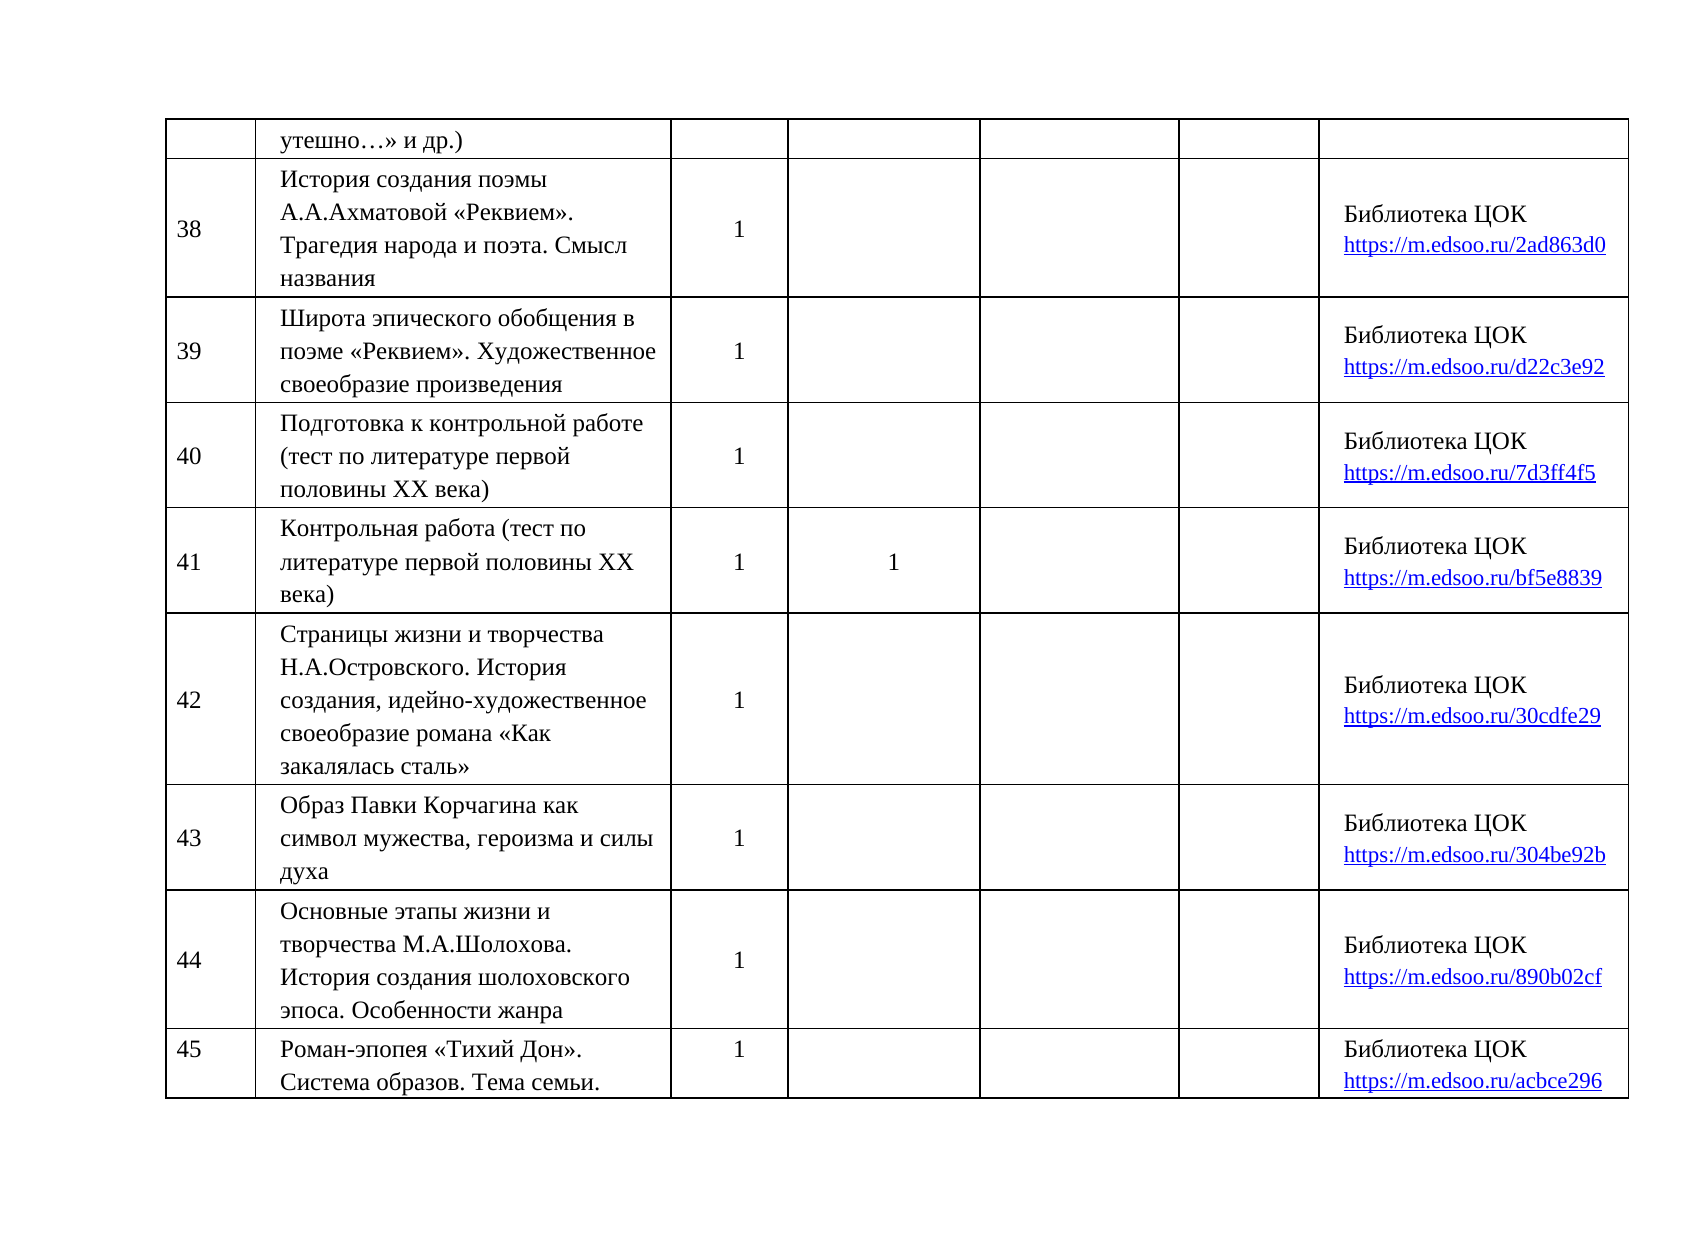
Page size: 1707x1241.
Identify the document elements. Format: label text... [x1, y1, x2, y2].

table_cell [981, 614, 1178, 784]
table_cell [1180, 614, 1318, 784]
table_cell 1 [672, 403, 787, 507]
table_cell [981, 891, 1178, 1027]
table_cell 1 [789, 508, 979, 612]
table_cell [789, 614, 979, 784]
table_cell 1 [672, 891, 787, 1027]
table_cell [789, 403, 979, 507]
table_cell Библиотека ЦОК https://m.edsoo.ru/890b02cf [1320, 891, 1628, 1027]
table_cell [789, 1029, 979, 1097]
table_cell [789, 159, 979, 296]
table_cell 40 [167, 403, 255, 507]
table_cell История создания поэмы А.А.Ахматовой «Реквием». Трагедия народа и поэта. Смысл названия [256, 159, 670, 296]
table_cell Образ Павки Корчагина как символ мужества, героизма и силы духа [256, 785, 670, 889]
table_cell [789, 298, 979, 401]
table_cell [1320, 1029, 1628, 1097]
table_cell [981, 403, 1178, 507]
table_cell [981, 785, 1178, 889]
table_cell Основные этапы жизни и творчества М.А.Шолохова. История создания шолоховского эпоса. Особенности жанра [256, 891, 670, 1027]
table_cell Библиотека ЦОК https://m.edsoo.ru/bf5e8839 [1320, 508, 1628, 612]
table_cell [981, 508, 1178, 612]
table_cell 41 [167, 508, 255, 612]
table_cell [256, 120, 670, 157]
table_cell 39 [167, 298, 255, 401]
table_cell [789, 785, 979, 889]
table_cell 44 [167, 891, 255, 1027]
table_cell Библиотека ЦОК https://m.edsoo.ru/7d3ff4f5 [1320, 403, 1628, 507]
table_cell 45 [167, 1029, 255, 1097]
table_cell Контрольная работа (тест по литературе первой половины ХХ века) [256, 508, 670, 612]
table_cell [1180, 508, 1318, 612]
table_cell 37 [167, 120, 255, 157]
table_cell 1 [672, 785, 787, 889]
table_cell [981, 159, 1178, 296]
table_cell [1180, 159, 1318, 296]
table_cell [789, 891, 979, 1027]
table_cell Библиотека ЦОК https://m.edsoo.ru/30cdfe29 [1320, 614, 1628, 784]
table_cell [1320, 120, 1628, 157]
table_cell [256, 1029, 670, 1097]
table_cell 1 [672, 1029, 787, 1097]
table_cell 43 [167, 785, 255, 889]
table_cell 1 [672, 508, 787, 612]
table_cell Библиотека ЦОК https://m.edsoo.ru/2ad863d0 [1320, 159, 1628, 296]
table_cell Подготовка к контрольной работе (тест по литературе первой половины ХХ века) [256, 403, 670, 507]
table_cell Страницы жизни и творчества Н.А.Островского. История создания, идейно-художественное своеобразие романа «Как закалялась сталь» [256, 614, 670, 784]
table_cell 1 [672, 159, 787, 296]
table_cell Библиотека ЦОК https://m.edsoo.ru/d22c3e92 [1320, 298, 1628, 401]
table_cell [1180, 298, 1318, 401]
table_cell [1180, 785, 1318, 889]
table_cell [1180, 120, 1318, 157]
table_cell [1180, 403, 1318, 507]
table_cell 1 [672, 298, 787, 401]
table_cell Библиотека ЦОК https://m.edsoo.ru/304be92b [1320, 785, 1628, 889]
table_cell [789, 120, 979, 157]
table_cell 38 [167, 159, 255, 296]
table_cell 1 [672, 614, 787, 784]
table_cell [981, 120, 1178, 157]
table_cell 42 [167, 614, 255, 784]
table_cell [1180, 891, 1318, 1027]
table_cell [981, 1029, 1178, 1097]
table_cell [1180, 1029, 1318, 1097]
table_cell Широта эпического обобщения в поэме «Реквием». Художественное своеобразие произведения [256, 298, 670, 401]
table_cell [981, 298, 1178, 401]
table_cell 1 [672, 120, 787, 157]
